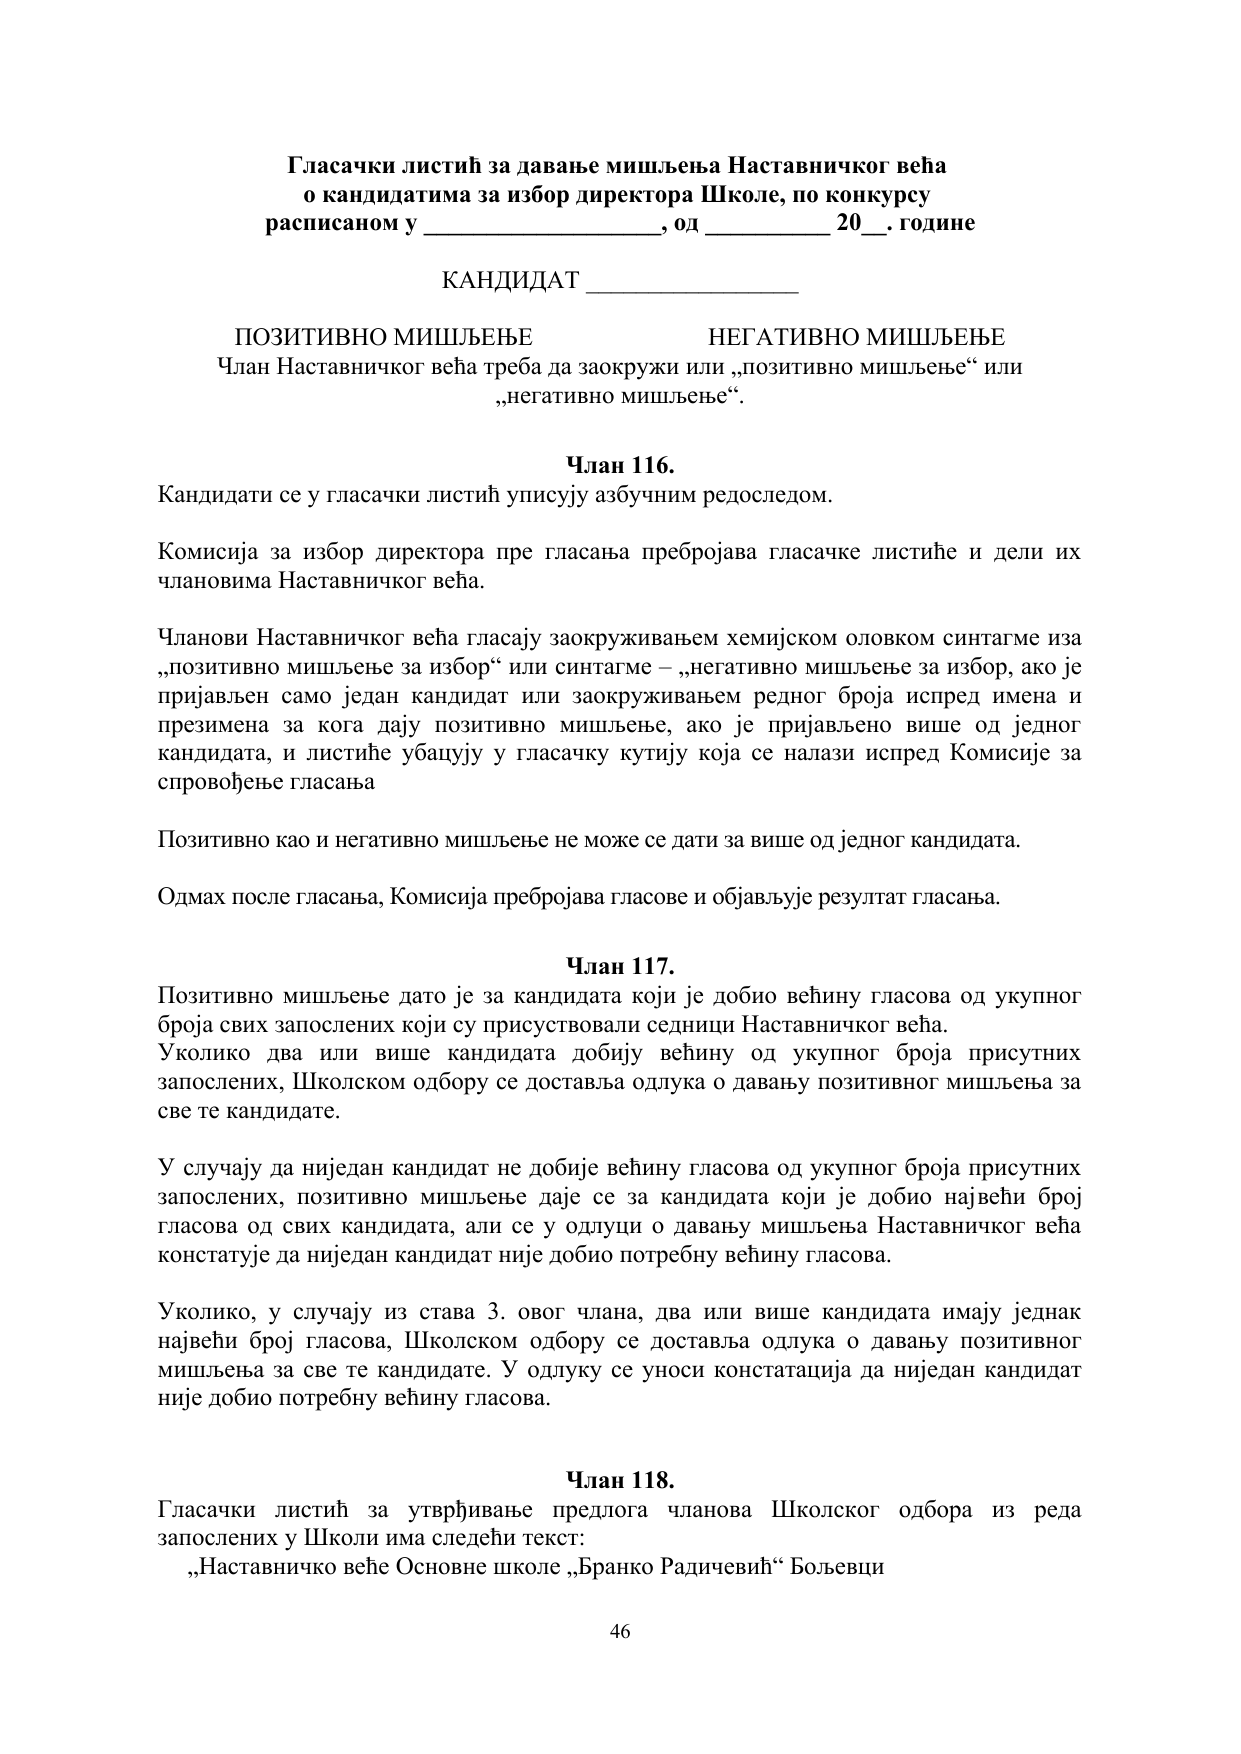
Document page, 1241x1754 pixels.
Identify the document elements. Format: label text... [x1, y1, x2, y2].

text Члан 116. [157, 450, 1083, 479]
text КАНДИДАТ _________________ [157, 265, 1083, 294]
text „Наставничко веће Основне школе „Бранко Радичевић“ Бољевци [157, 1551, 1083, 1580]
text Гласачки листић за утврђивање предлога чланова Школског одбора из реда запослених у Школи има следећи текст: [157, 1494, 1083, 1551]
text Уколико, у случају из става 3. овог члана, два или више кандидата имају једнак највећи број гласова, Школском одбору се доставља одлука о давању позитивног мишљења за све те кандидате. У одлуку се уноси констатација да ниједан кандидат није добио потребну већину гласова. [157, 1296, 1083, 1411]
text Гласачки листић за давање мишљења Наставничког већа о кандидатима за избор директора Школе, по конкурсу расписаном у ___________________, од __________ 20__. године [157, 150, 1083, 236]
text ПОЗИТИВНО МИШЉЕЊЕ НЕГАТИВНО МИШЉЕЊЕ [157, 322, 1083, 351]
text Члан 117. [157, 951, 1083, 980]
text Уколико два или више кандидата добију већину од укупног броја присутних запослених, Школском одбору се доставља одлука о давању позитивног мишљења за све те кандидате. [157, 1037, 1083, 1124]
text У случају да ниједан кандидат не добије већину гласова од укупног броја присутних запослених, позитивно мишљење даје се за кандидата који је добио највећи број гласова од свих кандидата, али се у одлуци о давању мишљења Наставничког већа констатује да ниједан кандидат није добио потребну већину гласова. [157, 1152, 1083, 1267]
text Члан Наставничког већа треба да заокружи или „позитивно мишљење“ или „негативно мишљење“. [157, 351, 1083, 409]
text Позитивно мишљење дато је за кандидата који је добио већину гласова од укупног броја свих запослених који су присуствовали седници Наставничког већа. [157, 980, 1083, 1037]
text Комисија за избор директора пре гласања пребројава гласачке листиће и дели их члановима Наставничког већа. [157, 536, 1083, 594]
text Члан 118. [157, 1465, 1083, 1494]
text Одмах после гласања, Комисија пребројава гласове и објављује резултат гласања. [157, 881, 1083, 910]
text Кандидати се у гласачки листић уписују азбучним редоследом. [157, 479, 1083, 507]
text Позитивно као и негативно мишљење не може се дати за више од једног кандидата. [157, 824, 1083, 852]
text Чланови Наставничког већа гласају заокруживањем хемијском оловком синтагме иза „позитивно мишљење за избор“ или синтагме – „негативно мишљење за избор, ако је пријављен само један кандидат или заокруживањем редног броја испред имена и презимена за кога дају позитивно мишљење, ако је пријављено више од једног кандидата, и листиће убацују у гласачку кутију која се налази испред Комисије за спровођење гласања [157, 622, 1083, 795]
